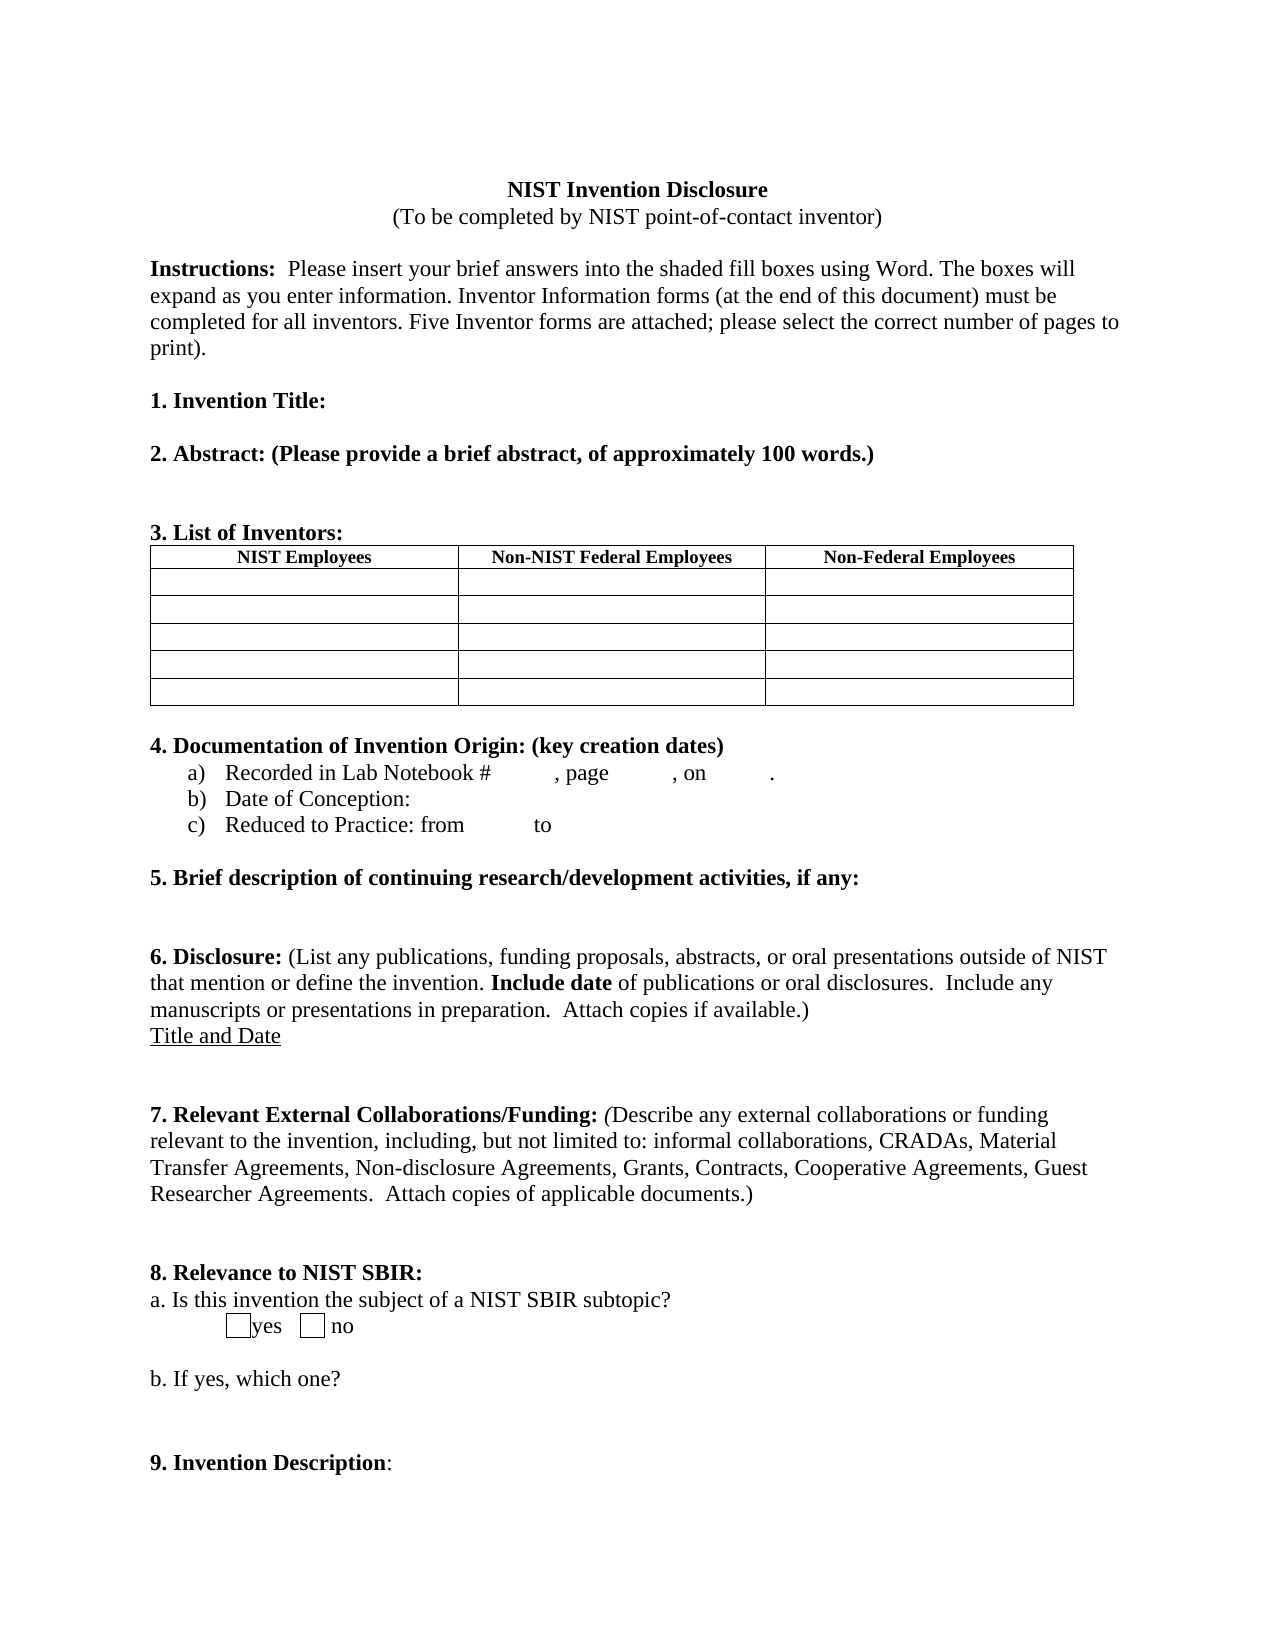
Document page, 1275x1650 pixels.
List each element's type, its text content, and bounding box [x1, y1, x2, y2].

table_cell [151, 651, 458, 677]
text (To be completed by NIST point-of-contact inventor) [150, 203, 1125, 229]
table_cell [459, 596, 765, 623]
table_cell [459, 679, 765, 705]
text a. Is this invention the subject of a NIST SBIR subtopic? [150, 1286, 1125, 1312]
text 7. Relevant External Collaborations/Funding: (Describe any external collaborations or funding relevant to the invention, including, but not limited to: informal collaborations, CRADAs, Material Transfer Agreements, Non-disclosure Agreements, Grants, Contracts, Cooperative Agreements, Guest Researcher Agreements. Attach copies of applicable documents.) [150, 1101, 1125, 1207]
table_cell [459, 651, 765, 677]
table_header NIST Employees [151, 546, 458, 568]
table_header Non-NIST Federal Employees [459, 546, 765, 568]
text 1. Invention Title: [150, 387, 1125, 413]
text 9. Invention Description: [150, 1449, 1125, 1475]
table_cell [459, 624, 765, 650]
text yes no [150, 1312, 1125, 1338]
text NIST Invention Disclosure [150, 176, 1125, 203]
table_cell [766, 651, 1073, 677]
text 6. Disclosure: (List any publications, funding proposals, abstracts, or oral presentations outside of NIST that mention or define the invention. Include date of publications or oral disclosures. Include any manuscripts or presentations in preparation. Attach copies if available.) [150, 943, 1125, 1022]
table_cell [459, 569, 765, 595]
table_cell [766, 596, 1073, 623]
text 8. Relevance to NIST SBIR: [150, 1259, 1125, 1286]
text b. If yes, which one? [150, 1365, 1125, 1391]
table_cell [151, 624, 458, 650]
text Instructions: Please insert your brief answers into the shaded fill boxes using Word. The boxes will expand as you enter information. Inventor Information forms (at the end of this document) must be completed for all inventors. Five Inventor forms are attached; please select the correct number of pages to print). [150, 255, 1125, 361]
text 3. List of Inventors: [150, 519, 1125, 545]
table_cell [766, 569, 1073, 595]
table_cell [766, 679, 1073, 705]
list Reduced to Practice: from to [187, 811, 1125, 838]
text 4. Documentation of Invention Origin: (key creation dates) [150, 732, 1125, 759]
table_cell [151, 679, 458, 705]
table_header Non-Federal Employees [766, 546, 1073, 568]
table_cell [766, 624, 1073, 650]
table_cell [151, 569, 458, 595]
text 5. Brief description of continuing research/development activities, if any: [150, 864, 1125, 890]
list Recorded in Lab Notebook # , page , on . [187, 759, 1125, 785]
list Date of Conception: [187, 785, 1125, 811]
table_cell [151, 596, 458, 623]
text 2. Abstract: (Please provide a brief abstract, of approximately 100 words.) [150, 440, 1125, 466]
text Title and Date [150, 1022, 1125, 1048]
